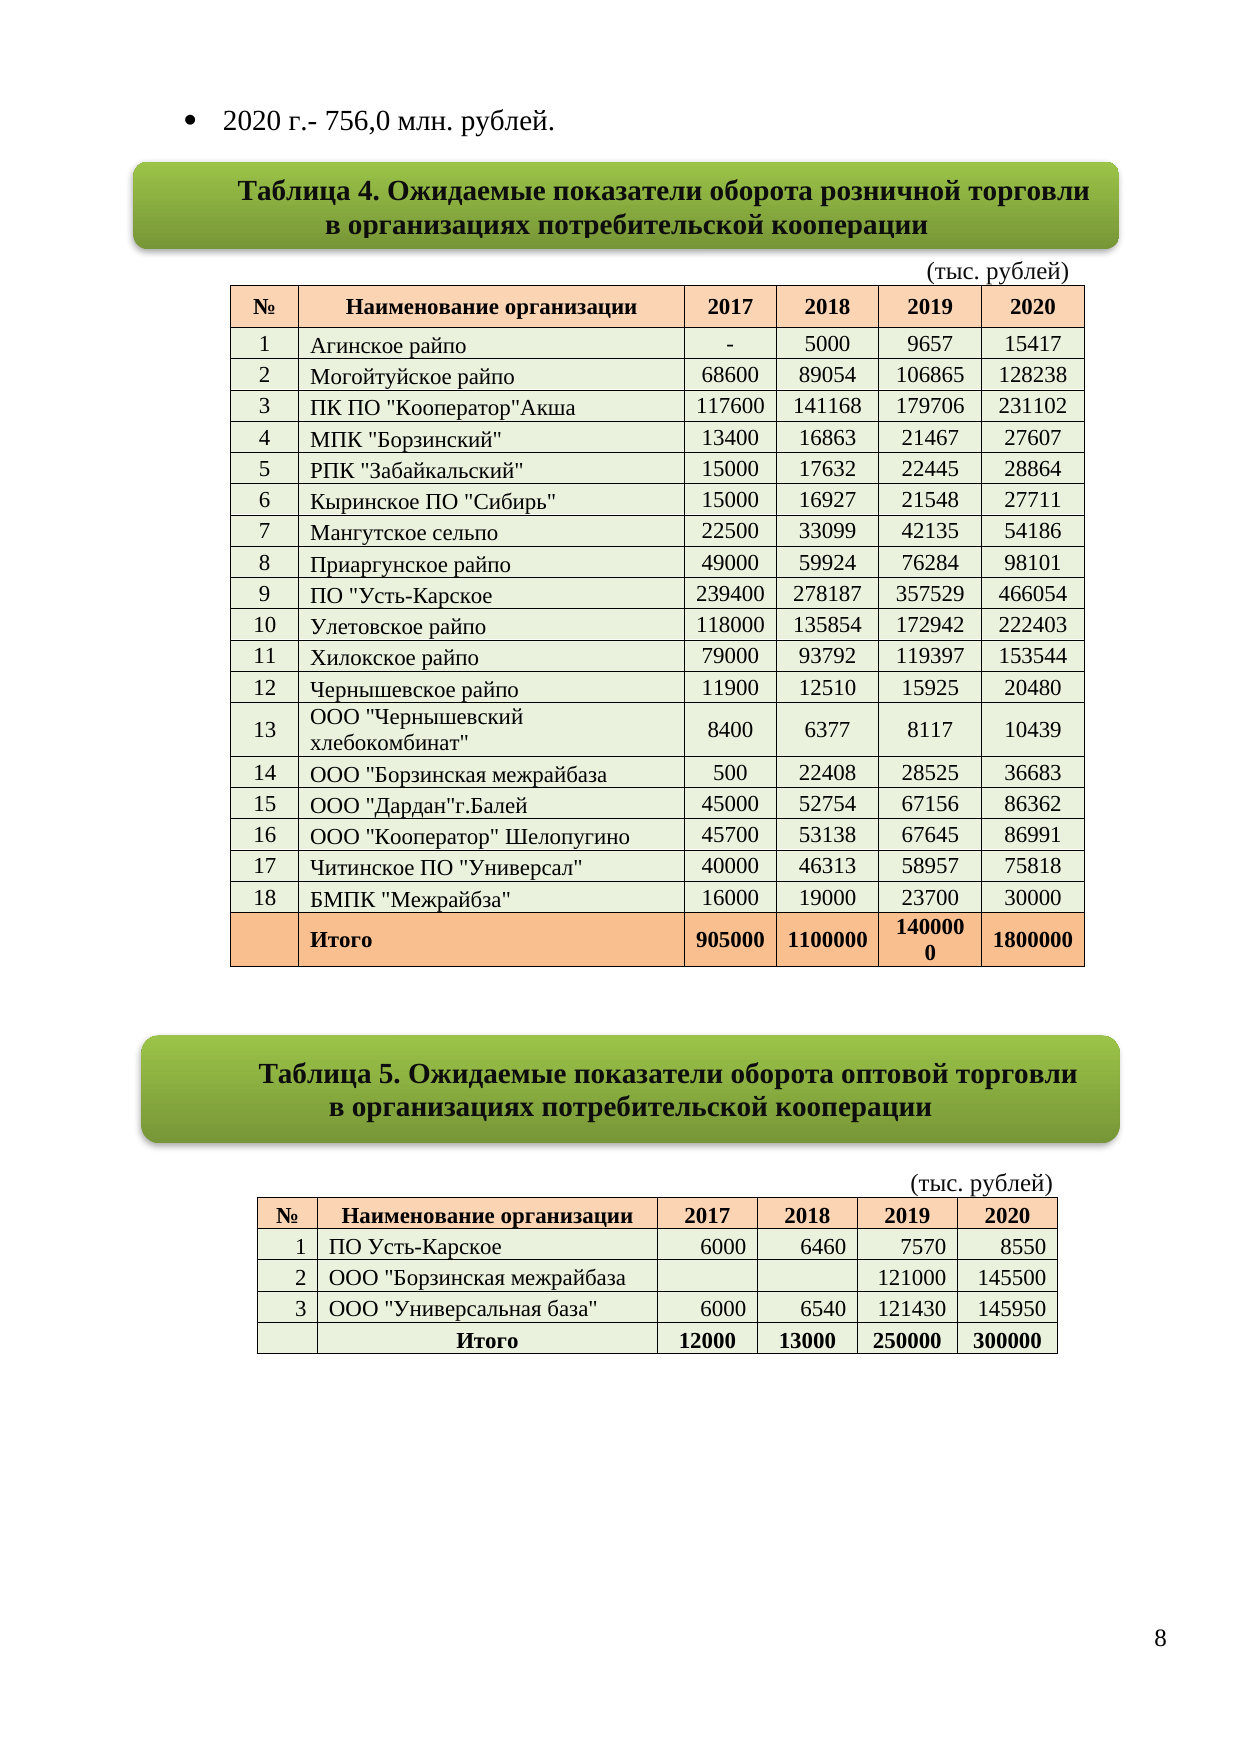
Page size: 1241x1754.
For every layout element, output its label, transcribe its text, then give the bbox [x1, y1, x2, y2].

table_cell 27607 [982, 422, 1084, 452]
table_cell 118000 [685, 609, 776, 639]
table_cell 250000 [858, 1323, 957, 1353]
table_cell 21548 [879, 484, 981, 514]
table_cell 1 [258, 1229, 317, 1259]
table_cell 5000 [777, 328, 878, 358]
table_cell 13 [231, 703, 298, 756]
table_cell 42135 [879, 516, 981, 546]
table_cell 21467 [879, 422, 981, 452]
table_cell 14 [231, 757, 298, 787]
table_cell 239400 [685, 578, 776, 608]
table_cell Итого [318, 1323, 657, 1353]
table_cell 4 [231, 422, 298, 452]
table_cell [758, 1260, 857, 1291]
table_cell РПК "Забайкальский" [299, 453, 684, 483]
table_cell 36683 [982, 757, 1084, 787]
table_cell 79000 [685, 641, 776, 671]
table_cell 76284 [879, 547, 981, 577]
table_cell 9 [231, 578, 298, 608]
table_header 2020 [958, 1198, 1057, 1228]
table_cell 300000 [958, 1323, 1057, 1353]
table_cell 905000 [685, 913, 776, 966]
table_cell 59924 [777, 547, 878, 577]
table_cell 49000 [685, 547, 776, 577]
table_cell 6000 [658, 1229, 757, 1259]
table_cell 357529 [879, 578, 981, 608]
table_cell 106865 [879, 359, 981, 389]
table_cell 9657 [879, 328, 981, 358]
table_cell 13000 [758, 1323, 857, 1353]
table_cell 22445 [879, 453, 981, 483]
table_cell 3 [231, 391, 298, 421]
table_header Наименование организации [299, 286, 684, 327]
table_header № [258, 1198, 317, 1228]
table_cell 5 [231, 453, 298, 483]
table_cell 15925 [879, 672, 981, 702]
table_cell 52754 [777, 788, 878, 818]
table_cell 16000 [685, 882, 776, 912]
table_cell Приаргунское райпо [299, 547, 684, 577]
table_cell Итого [299, 913, 684, 966]
table_cell 22500 [685, 516, 776, 546]
table_cell 27711 [982, 484, 1084, 514]
table_cell 500 [685, 757, 776, 787]
table_cell - [685, 328, 776, 358]
table_cell ООО "Чернышевский хлебокомбинат" [299, 703, 684, 756]
table_cell БМПК "Межрайбза" [299, 882, 684, 912]
table_cell 121000 [858, 1260, 957, 1291]
table_cell Читинское ПО "Универсал" [299, 851, 684, 881]
table_cell 8117 [879, 703, 981, 756]
table_cell 121430 [858, 1292, 957, 1322]
table_header 2019 [858, 1198, 957, 1228]
table_cell 12 [231, 672, 298, 702]
table_cell 6460 [758, 1229, 857, 1259]
table_cell ООО "Универсальная база" [318, 1292, 657, 1322]
table_cell [231, 913, 298, 966]
table_cell Могойтуйское райпо [299, 359, 684, 389]
table_cell 141168 [777, 391, 878, 421]
table_cell Хилокское райпо [299, 641, 684, 671]
table_cell 119397 [879, 641, 981, 671]
table_cell 278187 [777, 578, 878, 608]
table_cell ООО "Борзинская межрайбаза [318, 1260, 657, 1291]
table_cell 22408 [777, 757, 878, 787]
table_cell 145500 [958, 1260, 1057, 1291]
table_cell Агинское райпо [299, 328, 684, 358]
table_cell 17 [231, 851, 298, 881]
table_cell 8 [231, 547, 298, 577]
table_cell 67156 [879, 788, 981, 818]
table_cell Улетовское райпо [299, 609, 684, 639]
table_cell 1 [231, 328, 298, 358]
table_cell 8550 [958, 1229, 1057, 1259]
table_cell 58957 [879, 851, 981, 881]
table_header 2018 [758, 1198, 857, 1228]
table_cell 6377 [777, 703, 878, 756]
table_cell 179706 [879, 391, 981, 421]
table_cell 2 [258, 1260, 317, 1291]
table_cell ПО "Усть-Карское [299, 578, 684, 608]
table_cell 20480 [982, 672, 1084, 702]
table_cell [658, 1260, 757, 1291]
table_cell 17632 [777, 453, 878, 483]
table_header № [231, 286, 298, 327]
table_cell Мангутское сельпо [299, 516, 684, 546]
table_cell 40000 [685, 851, 776, 881]
table_cell 15 [231, 788, 298, 818]
table_cell 6000 [658, 1292, 757, 1322]
table_cell 12000 [658, 1323, 757, 1353]
table_header 2017 [685, 286, 776, 327]
table_cell 153544 [982, 641, 1084, 671]
table_cell 7570 [858, 1229, 957, 1259]
table_cell 8400 [685, 703, 776, 756]
table_cell 46313 [777, 851, 878, 881]
table_cell 7 [231, 516, 298, 546]
table_cell ПК ПО "Кооператор"Акша [299, 391, 684, 421]
table_cell 1400000 [879, 913, 981, 966]
table_cell 93792 [777, 641, 878, 671]
table_cell 13400 [685, 422, 776, 452]
table_cell 2 [231, 359, 298, 389]
table_cell 45700 [685, 819, 776, 849]
table_cell 53138 [777, 819, 878, 849]
table_cell 28525 [879, 757, 981, 787]
table_cell ПО Усть-Карское [318, 1229, 657, 1259]
table_header 2019 [879, 286, 981, 327]
table_cell 28864 [982, 453, 1084, 483]
table_cell ООО "Дардан"г.Балей [299, 788, 684, 818]
table_cell 172942 [879, 609, 981, 639]
table_cell 75818 [982, 851, 1084, 881]
table_cell 11900 [685, 672, 776, 702]
table_cell 45000 [685, 788, 776, 818]
table_cell 33099 [777, 516, 878, 546]
table_header 2017 [658, 1198, 757, 1228]
table_cell Чернышевское райпо [299, 672, 684, 702]
table_cell 6 [231, 484, 298, 514]
table_cell Кыринское ПО "Сибирь" [299, 484, 684, 514]
table_cell 10 [231, 609, 298, 639]
text (тыс. рублей) [223, 256, 1167, 285]
table_cell 3 [258, 1292, 317, 1322]
table_cell 135854 [777, 609, 878, 639]
table_cell 12510 [777, 672, 878, 702]
table_cell 15000 [685, 453, 776, 483]
table_cell 16 [231, 819, 298, 849]
table_cell 15417 [982, 328, 1084, 358]
table_cell 1800000 [982, 913, 1084, 966]
table_cell 1100000 [777, 913, 878, 966]
table_header Наименование организации [318, 1198, 657, 1228]
table_cell 18 [231, 882, 298, 912]
table_cell 6540 [758, 1292, 857, 1322]
table_header 2020 [982, 286, 1084, 327]
table_cell 89054 [777, 359, 878, 389]
text (тыс. рублей) [148, 1168, 1167, 1197]
table_header 2018 [777, 286, 878, 327]
table_cell 98101 [982, 547, 1084, 577]
table_cell [258, 1323, 317, 1353]
table_cell ООО "Кооператор" Шелопугино [299, 819, 684, 849]
table_cell 16927 [777, 484, 878, 514]
table_cell 67645 [879, 819, 981, 849]
table_cell 11 [231, 641, 298, 671]
table_cell 19000 [777, 882, 878, 912]
table_cell 54186 [982, 516, 1084, 546]
list 2020 г.- 756,0 млн. рублей. [185, 103, 1167, 136]
table_cell 466054 [982, 578, 1084, 608]
table_cell 222403 [982, 609, 1084, 639]
table_cell 30000 [982, 882, 1084, 912]
table_cell 231102 [982, 391, 1084, 421]
table_cell ООО "Борзинская межрайбаза [299, 757, 684, 787]
table_cell 15000 [685, 484, 776, 514]
table_cell 117600 [685, 391, 776, 421]
table_cell 23700 [879, 882, 981, 912]
table_cell 68600 [685, 359, 776, 389]
table_cell 16863 [777, 422, 878, 452]
table_cell МПК "Борзинский" [299, 422, 684, 452]
table_cell 10439 [982, 703, 1084, 756]
table_cell 86991 [982, 819, 1084, 849]
table_cell 86362 [982, 788, 1084, 818]
table_cell 128238 [982, 359, 1084, 389]
table_cell 145950 [958, 1292, 1057, 1322]
